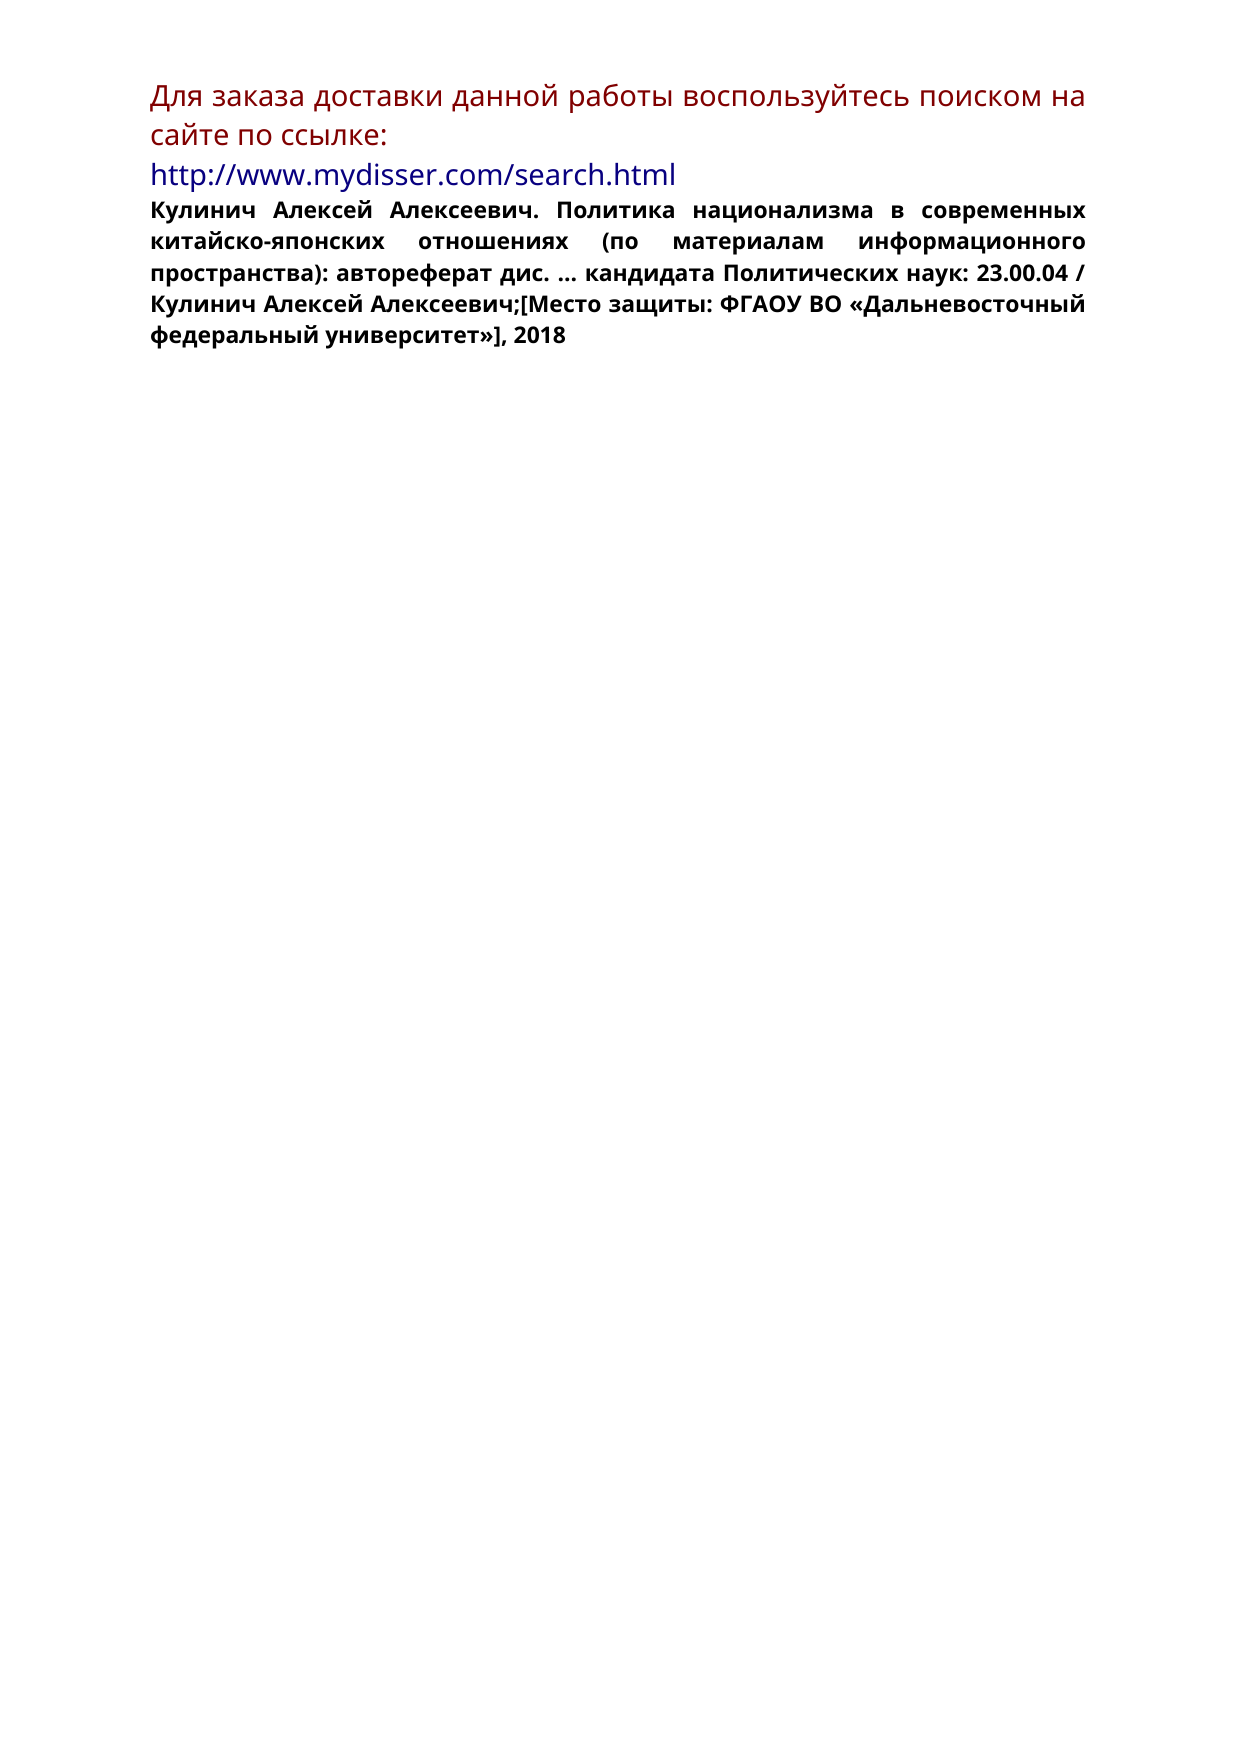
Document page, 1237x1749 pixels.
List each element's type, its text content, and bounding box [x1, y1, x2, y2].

text Кулинич Алексей Алексеевич. Политика национализма в современных китайско-японских отношениях (по материалам информационного пространства): автореферат дис. ... кандидата Политических наук: 23.00.04 / Кулинич Алексей Алексеевич;[Место защиты: ФГАОУ ВО «Дальневосточный федеральный университет»], 2018 [150, 194, 1086, 350]
